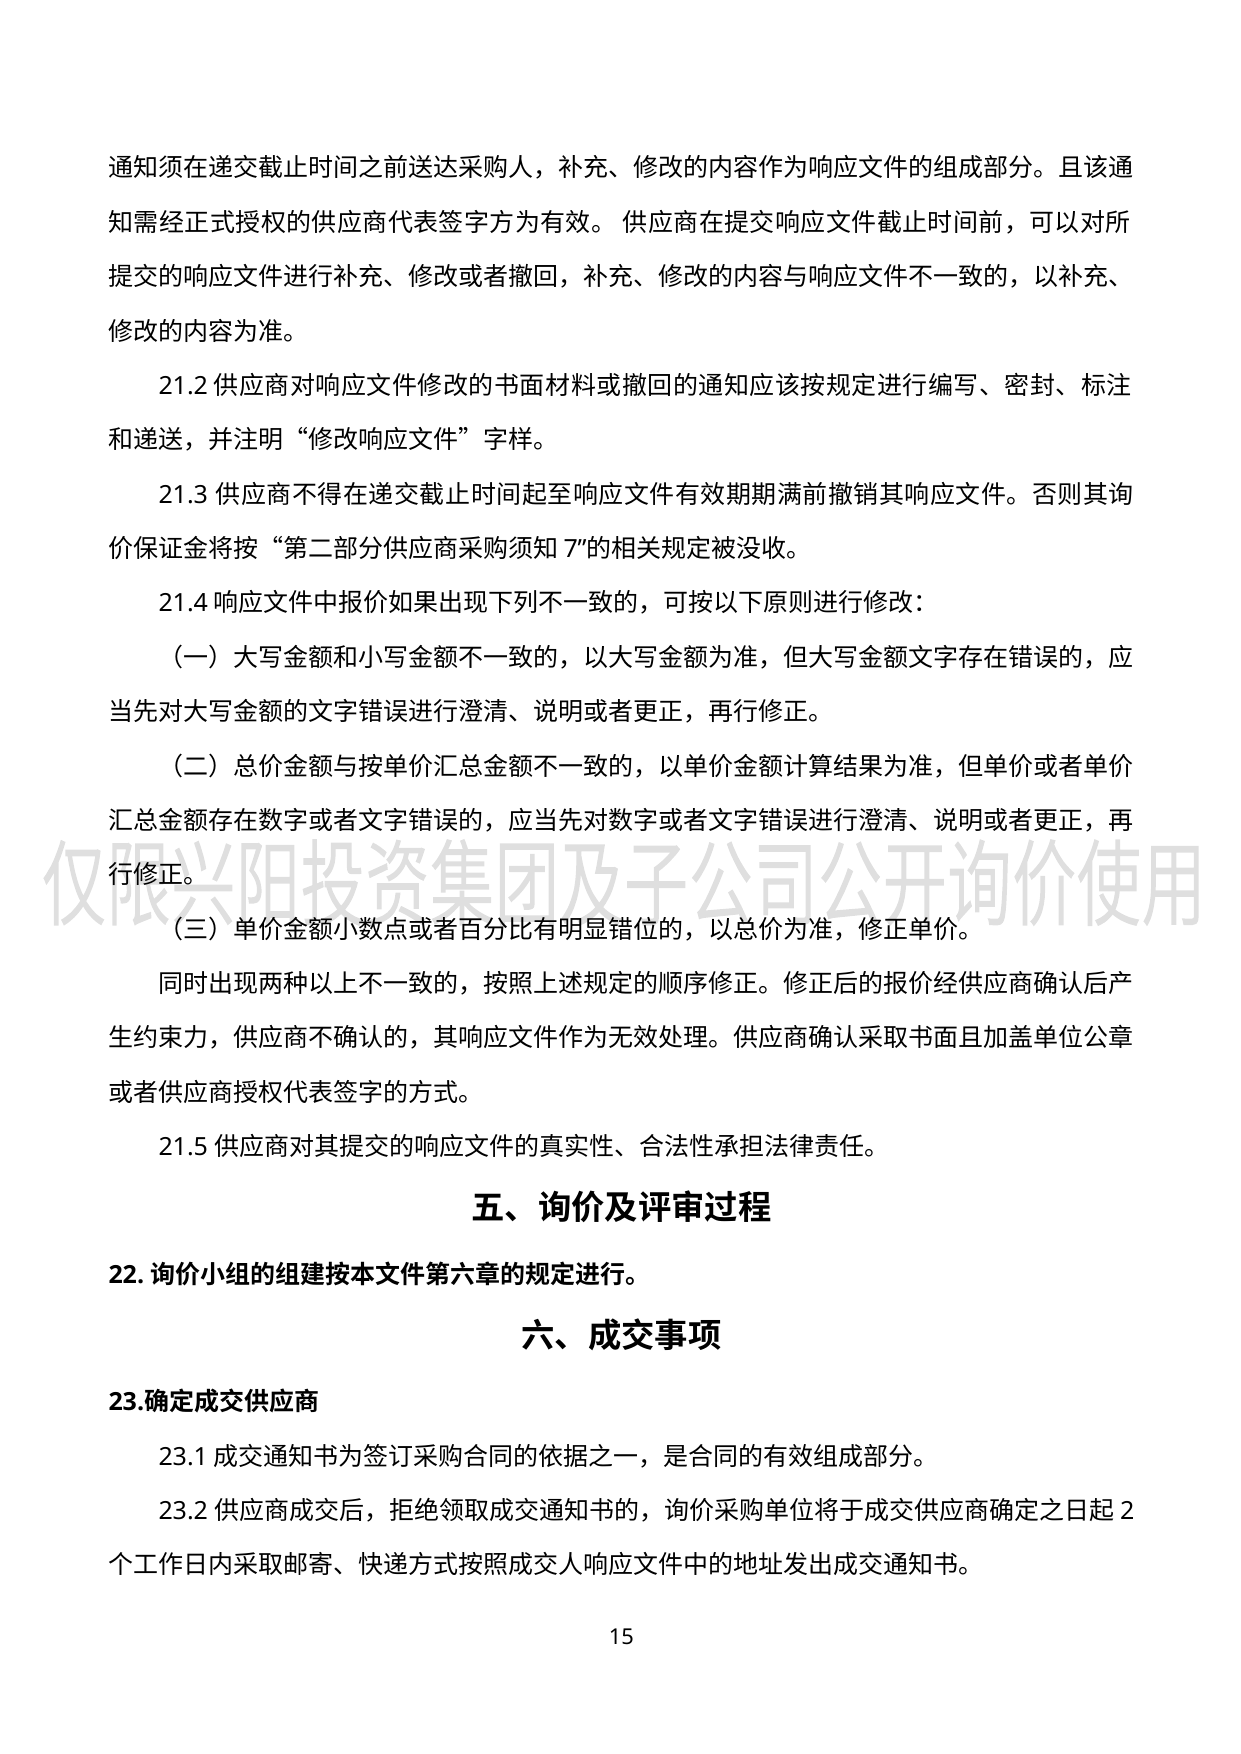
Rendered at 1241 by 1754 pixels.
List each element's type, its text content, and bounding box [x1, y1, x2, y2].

text 21.2供应商对响应文件修改的书面材料或撤回的通知应该按规定进行编写、密封、标注和递送，并注明“修改响应文件”字样。 [108, 365, 1134, 456]
text （二）总价金额与按单价汇总金额不一致的，以单价金额计算结果为准，但单价或者单价汇总金额存在数字或者文字错误的，应当先对数字或者文字错误进行澄清、说明或者更正，再行修正。 [108, 746, 1134, 891]
text 23.2 供应商成交后，拒绝领取成交通知书的，询价采购单位将于成交供应商确定之日起2个工作日内采取邮寄、快递方式按照成交人响应文件中的地址发出成交通知书。 [108, 1491, 1134, 1581]
text （一）大写金额和小写金额不一致的，以大写金额为准，但大写金额文字存在错误的，应当先对大写金额的文字错误进行澄清、说明或者更正，再行修正。 [108, 637, 1134, 728]
text 22. 询价小组的组建按本文件第六章的规定进行。 [108, 1254, 1134, 1291]
text （三）单价金额小数点或者百分比有明显错位的，以总价为准，修正单价。 [108, 909, 1134, 945]
text 21.3 供应商不得在递交截止时间起至响应文件有效期期满前撤销其响应文件。否则其询价保证金将按“第二部分供应商采购须知7”的相关规定被没收。 [108, 474, 1134, 565]
text 同时出现两种以上不一致的，按照上述规定的顺序修正。修正后的报价经供应商确认后产生约束力，供应商不确认的，其响应文件作为无效处理。供应商确认采取书面且加盖单位公章或者供应商授权代表签字的方式。 [108, 963, 1134, 1108]
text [108, 148, 1134, 347]
text 五、询价及评审过程 [108, 1181, 1134, 1229]
text 21.5 供应商对其提交的响应文件的真实性、合法性承担法律责任。 [108, 1127, 1134, 1163]
text 23.1成交通知书为签订采购合同的依据之一，是合同的有效组成部分。 [108, 1436, 1134, 1472]
text 六、成交事项 [108, 1309, 1134, 1357]
text 23.确定成交供应商 [108, 1382, 1134, 1418]
text 21.4响应文件中报价如果出现下列不一致的，可按以下原则进行修改： [108, 583, 1134, 619]
